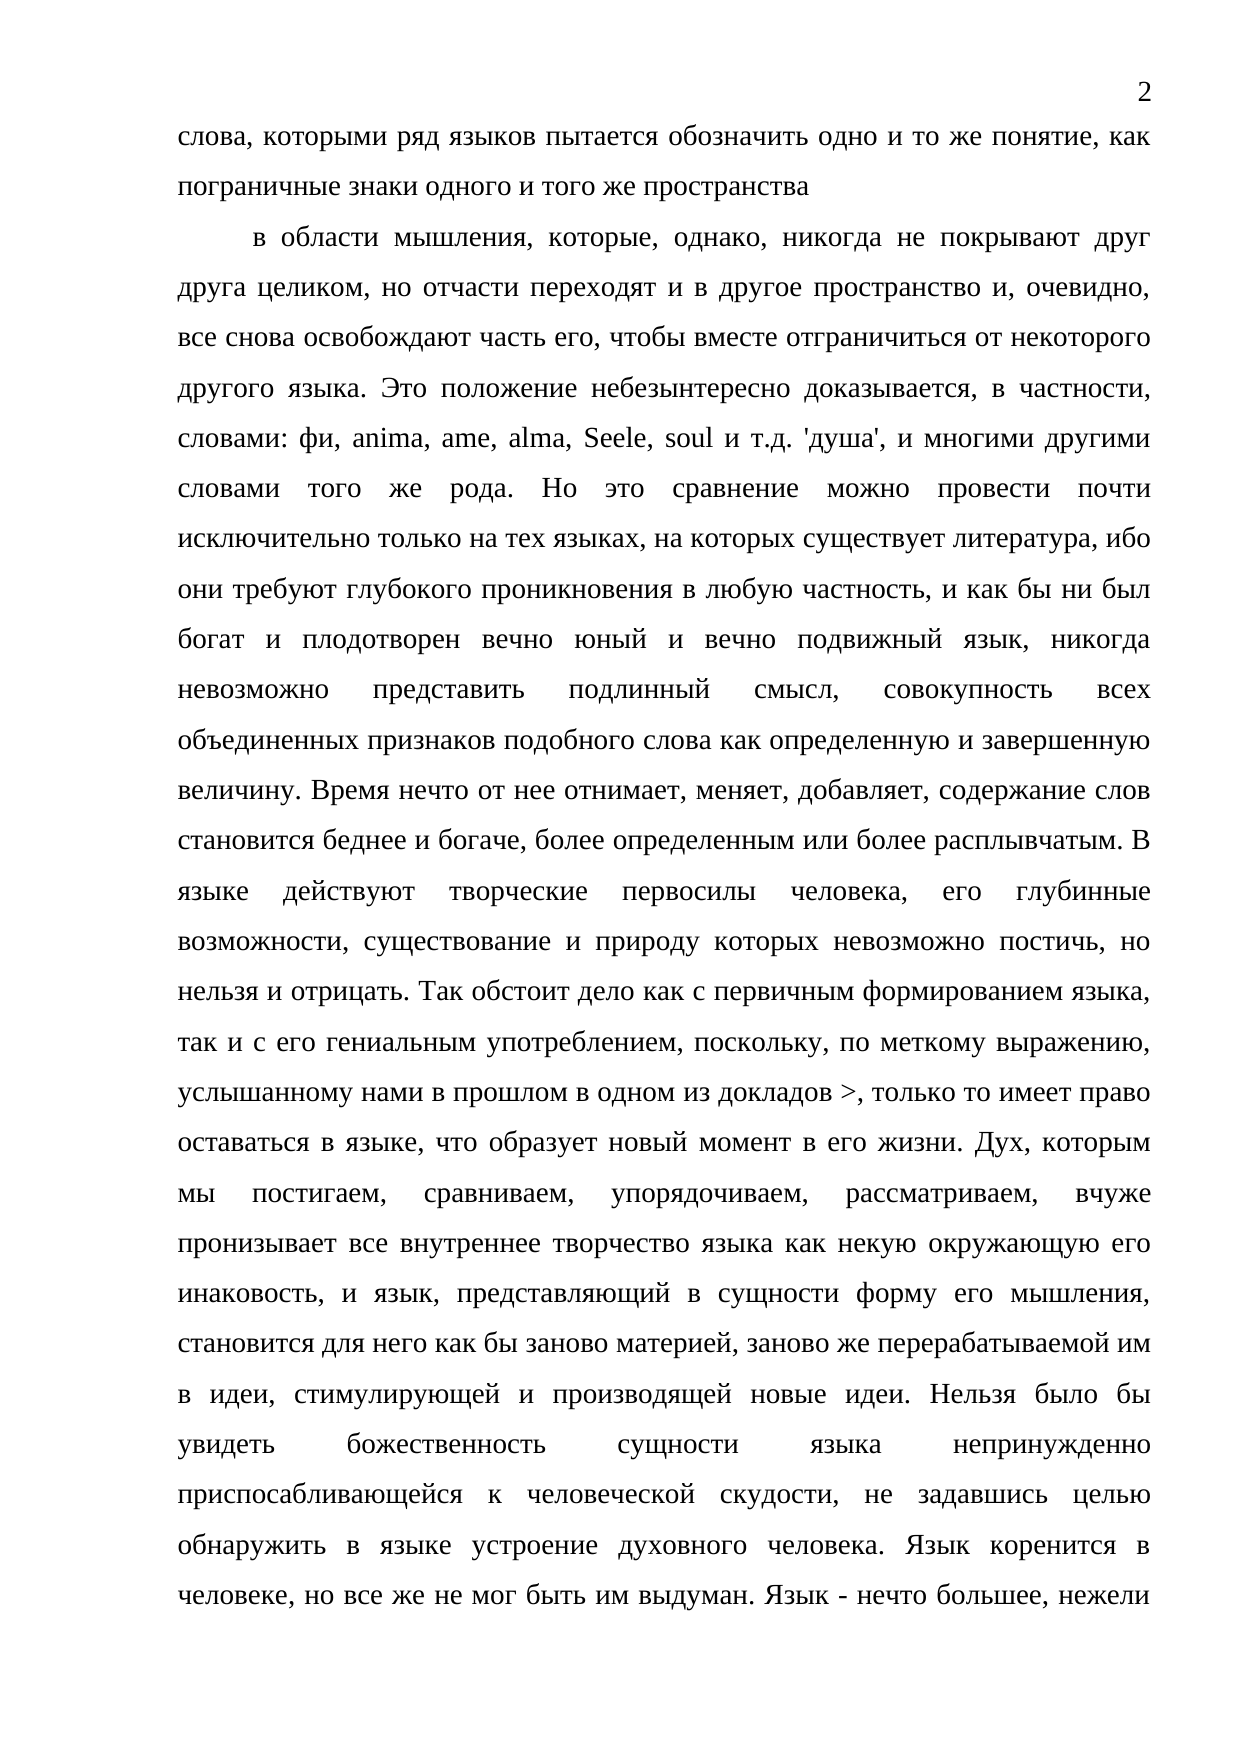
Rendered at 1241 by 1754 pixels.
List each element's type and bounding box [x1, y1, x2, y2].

text [177, 219, 1152, 1611]
text [177, 118, 1152, 202]
